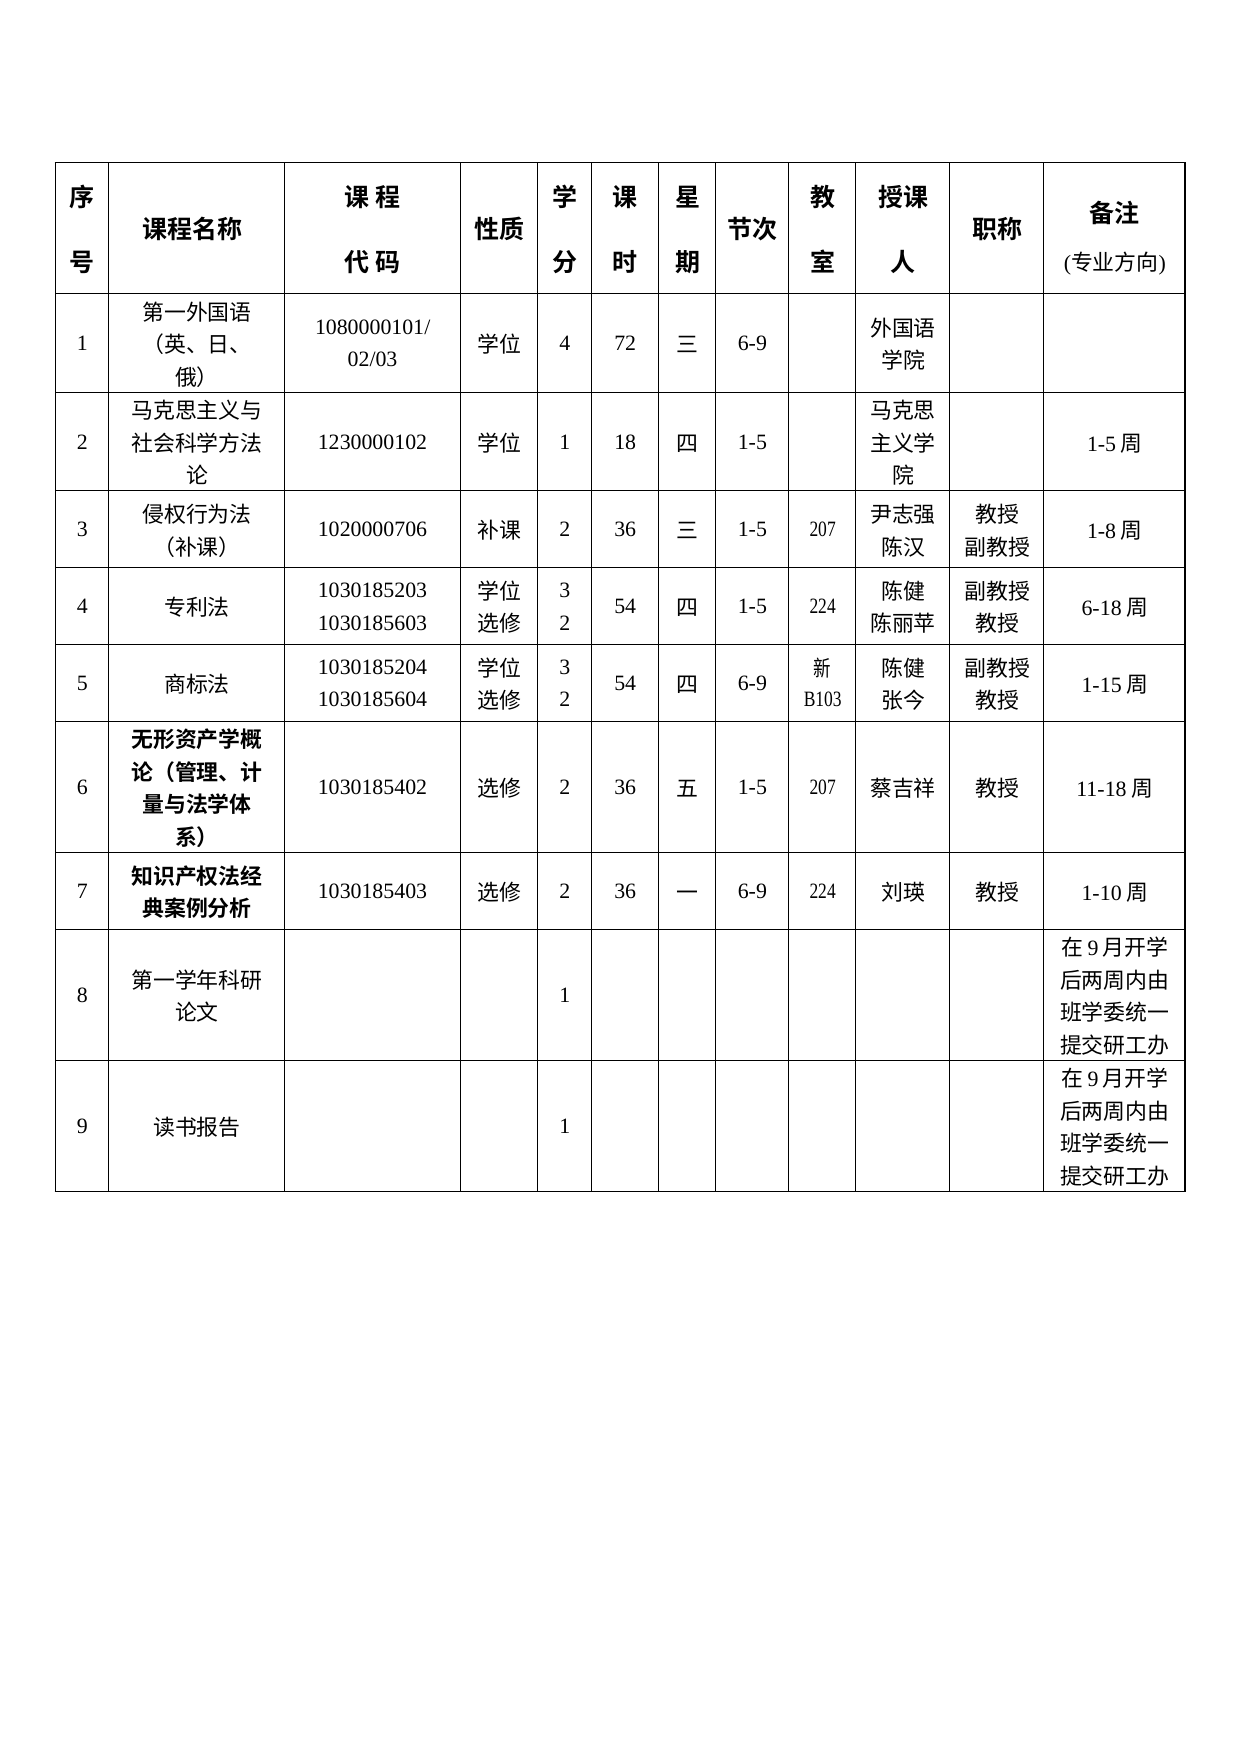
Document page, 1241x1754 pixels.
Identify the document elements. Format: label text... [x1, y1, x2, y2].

table_cell 1 [56, 294, 108, 392]
table_cell 3 [56, 491, 108, 567]
table_cell 9 [56, 1061, 108, 1191]
table_cell 2 [56, 393, 108, 490]
table_cell [789, 294, 855, 392]
table_cell 54 [592, 645, 658, 721]
table_cell 在9月开学后两周内由班学委统一提交研工办 [1044, 1061, 1184, 1191]
table_cell 1 [538, 930, 591, 1060]
table_header 授课人 [856, 163, 949, 293]
table_cell 选修 [461, 853, 537, 929]
table_cell 专利法 [109, 568, 284, 644]
table_cell [461, 1061, 537, 1191]
table_cell 36 [592, 722, 658, 852]
table_cell [716, 1061, 788, 1191]
table_cell 学位 选修 [461, 645, 537, 721]
table_cell 1 [538, 1061, 591, 1191]
table_cell [950, 393, 1043, 490]
table_cell 207 [789, 722, 855, 852]
table_cell [285, 1061, 460, 1191]
table_cell 8 [56, 930, 108, 1060]
table_cell 四 [659, 393, 715, 490]
table_cell [461, 930, 537, 1060]
table_cell 三 [659, 294, 715, 392]
table_cell 36 [592, 491, 658, 567]
table_cell 副教授 教授 [950, 568, 1043, 644]
table_cell 224 [789, 853, 855, 929]
table_cell 6 [56, 722, 108, 852]
table_cell 4 [538, 294, 591, 392]
table_cell 6-9 [716, 645, 788, 721]
table_cell 第一学年科研 论文 [109, 930, 284, 1060]
table_cell 商标法 [109, 645, 284, 721]
table_cell 1030185402 [285, 722, 460, 852]
table_cell 3 2 [538, 645, 591, 721]
table_cell [950, 930, 1043, 1060]
table_cell 224 [789, 568, 855, 644]
table_cell 2 [538, 853, 591, 929]
table_cell 尹志强 陈汉 [856, 491, 949, 567]
table_header 课程名称 [109, 163, 284, 293]
table_cell 2 [538, 722, 591, 852]
table_cell 207 [789, 491, 855, 567]
table_header 学分 [538, 163, 591, 293]
table_cell 1-8周 [1044, 491, 1184, 567]
table_cell [1044, 294, 1184, 392]
table_cell [950, 1061, 1043, 1191]
table_cell 刘瑛 [856, 853, 949, 929]
table_cell 陈健 张今 [856, 645, 949, 721]
table_cell 1-5 [716, 568, 788, 644]
table_cell 1-5周 [1044, 393, 1184, 490]
table_cell [659, 930, 715, 1060]
table_cell 补课 [461, 491, 537, 567]
table_cell 1-5 [716, 722, 788, 852]
table_cell 学位 [461, 294, 537, 392]
table_cell 1-5 [716, 491, 788, 567]
table_cell 1230000102 [285, 393, 460, 490]
table_cell 11-18周 [1044, 722, 1184, 852]
table_cell 7 [56, 853, 108, 929]
table_cell 1030185203 1030185603 [285, 568, 460, 644]
table_cell 1080000101/ 02/03 [285, 294, 460, 392]
table_cell 4 [56, 568, 108, 644]
table_cell 新B103 [789, 645, 855, 721]
table_cell [789, 393, 855, 490]
table_cell 马克思主义与社会科学方法论 [109, 393, 284, 490]
table_cell 侵权行为法（补课） [109, 491, 284, 567]
table_cell 无形资产学概论（管理、计量与法学体系） [109, 722, 284, 852]
table_header 课时 [592, 163, 658, 293]
table_cell 5 [56, 645, 108, 721]
table_cell 1030185204 1030185604 [285, 645, 460, 721]
table_cell 学位 选修 [461, 568, 537, 644]
table_cell 18 [592, 393, 658, 490]
table_header 序号 [56, 163, 108, 293]
table_cell 1020000706 [285, 491, 460, 567]
table_cell 三 [659, 491, 715, 567]
table_cell 四 [659, 645, 715, 721]
table_header 星期 [659, 163, 715, 293]
table_cell 36 [592, 853, 658, 929]
table_cell 1-5 [716, 393, 788, 490]
table_cell 学位 [461, 393, 537, 490]
table_cell 在9月开学后两周内由班学委统一提交研工办 [1044, 930, 1184, 1060]
table_cell 1 [538, 393, 591, 490]
table_cell 读书报告 [109, 1061, 284, 1191]
table_cell [950, 294, 1043, 392]
table_cell 四 [659, 568, 715, 644]
table_header 节次 [716, 163, 788, 293]
table_cell [592, 1061, 658, 1191]
table_cell 72 [592, 294, 658, 392]
table_cell [716, 930, 788, 1060]
table_cell 选修 [461, 722, 537, 852]
table_cell [285, 930, 460, 1060]
table_cell 1030185403 [285, 853, 460, 929]
table_cell 教授 副教授 [950, 491, 1043, 567]
table_cell [789, 930, 855, 1060]
table_cell 知识产权法经典案例分析 [109, 853, 284, 929]
table_cell 第一外国语（英、日、俄） [109, 294, 284, 392]
table_header 性质 [461, 163, 537, 293]
table_cell 6-18周 [1044, 568, 1184, 644]
table_cell 陈健 陈丽苹 [856, 568, 949, 644]
table_header 职称 [950, 163, 1043, 293]
table_cell 蔡吉祥 [856, 722, 949, 852]
table_cell 副教授 教授 [950, 645, 1043, 721]
table_header 备注 (专业方向) [1044, 163, 1184, 293]
table_cell 五 [659, 722, 715, 852]
table_cell 1-15周 [1044, 645, 1184, 721]
table_header 课 程 代 码 [285, 163, 460, 293]
table_cell 54 [592, 568, 658, 644]
table_cell 教授 [950, 722, 1043, 852]
table_cell 6-9 [716, 294, 788, 392]
table_cell [659, 1061, 715, 1191]
table_cell 外国语学院 [856, 294, 949, 392]
table_header 教室 [789, 163, 855, 293]
table_cell 1-10周 [1044, 853, 1184, 929]
table_cell 马克思主义学院 [856, 393, 949, 490]
table_cell [856, 930, 949, 1060]
table_cell 3 2 [538, 568, 591, 644]
table_cell 2 [538, 491, 591, 567]
table_cell [789, 1061, 855, 1191]
table_cell [856, 1061, 949, 1191]
table_cell 6-9 [716, 853, 788, 929]
table_cell 教授 [950, 853, 1043, 929]
table_cell [592, 930, 658, 1060]
table_cell 一 [659, 853, 715, 929]
